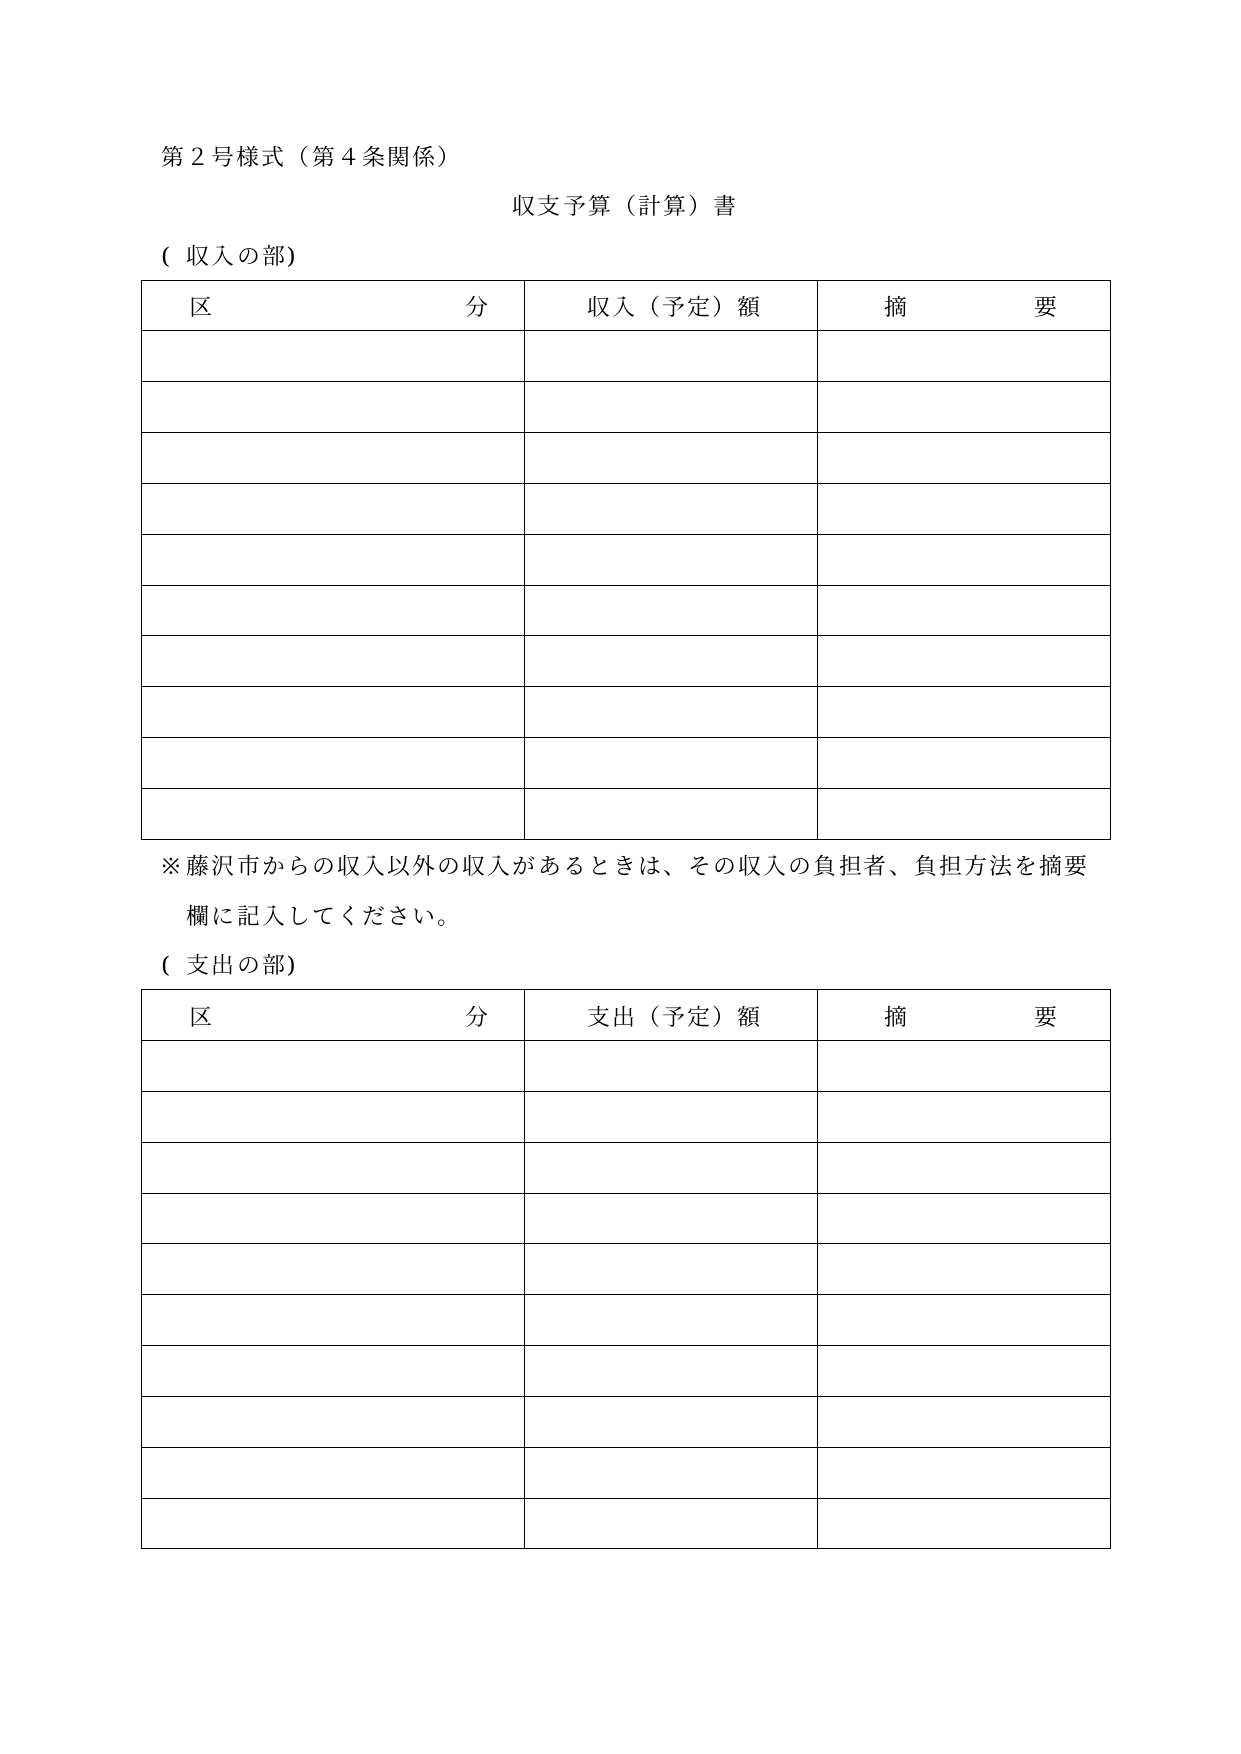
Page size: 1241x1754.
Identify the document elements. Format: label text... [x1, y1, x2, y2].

text (収入の部) [161, 230, 1090, 279]
table_cell [142, 1143, 524, 1192]
table_cell [142, 1041, 524, 1091]
table_cell [818, 1244, 1110, 1294]
table_header 区 分 [142, 990, 524, 1040]
table_cell [525, 1143, 817, 1192]
table_cell [818, 1499, 1110, 1548]
table_cell [142, 535, 524, 584]
table_cell [818, 1448, 1110, 1497]
table_cell [525, 1092, 817, 1142]
table_cell [818, 484, 1110, 534]
table_header 区 分 [142, 281, 524, 330]
table_cell [818, 636, 1110, 686]
table_cell [818, 1041, 1110, 1091]
table_cell [142, 1194, 524, 1243]
table_header 支出（予定）額 [525, 990, 817, 1040]
table_cell [142, 687, 524, 737]
table_cell [818, 535, 1110, 584]
table_cell [142, 1346, 524, 1396]
table_cell [525, 484, 817, 534]
table_cell [818, 382, 1110, 432]
table_cell [525, 1346, 817, 1396]
table_cell [142, 789, 524, 839]
table_cell [818, 433, 1110, 483]
table_cell [525, 1499, 817, 1548]
table_cell [525, 331, 817, 381]
table_cell [818, 1143, 1110, 1192]
table_cell [818, 1295, 1110, 1345]
table_cell [818, 789, 1110, 839]
table_cell [525, 1295, 817, 1345]
table_cell [525, 1397, 817, 1447]
table_cell [142, 1448, 524, 1497]
table_cell [525, 738, 817, 788]
table_cell [818, 1397, 1110, 1447]
table_cell [525, 382, 817, 432]
table_header 収入（予定）額 [525, 281, 817, 330]
table_cell [818, 1194, 1110, 1243]
table_cell [142, 382, 524, 432]
table_cell [525, 1448, 817, 1497]
table_cell [142, 484, 524, 534]
table_cell [142, 433, 524, 483]
text 収支予算（計算）書 [161, 180, 1090, 230]
table_cell [525, 1194, 817, 1243]
table_cell [142, 1499, 524, 1548]
table_cell [142, 636, 524, 686]
table_cell [525, 1041, 817, 1091]
table_cell [525, 586, 817, 635]
table_header 摘 要 [818, 281, 1110, 330]
table_cell [142, 331, 524, 381]
table_cell [818, 1346, 1110, 1396]
table_cell [142, 738, 524, 788]
table_cell [142, 1397, 524, 1447]
table_cell [525, 433, 817, 483]
table_cell [818, 738, 1110, 788]
table_header 摘 要 [818, 990, 1110, 1040]
text (支出の部) [161, 939, 1090, 989]
table_cell [142, 1092, 524, 1142]
table_cell [142, 586, 524, 635]
table_cell [525, 789, 817, 839]
text 第２号様式（第４条関係） [161, 130, 1090, 180]
text ※藤沢市からの収入以外の収入があるときは、その収入の負担者、負担方法を摘要欄に記入してください。 [161, 840, 1090, 939]
table_cell [142, 1295, 524, 1345]
table_cell [525, 636, 817, 686]
table_cell [818, 331, 1110, 381]
table_cell [525, 535, 817, 584]
table_cell [818, 687, 1110, 737]
table_cell [818, 586, 1110, 635]
table_cell [818, 1092, 1110, 1142]
table_cell [525, 687, 817, 737]
table_cell [525, 1244, 817, 1294]
table_cell [142, 1244, 524, 1294]
